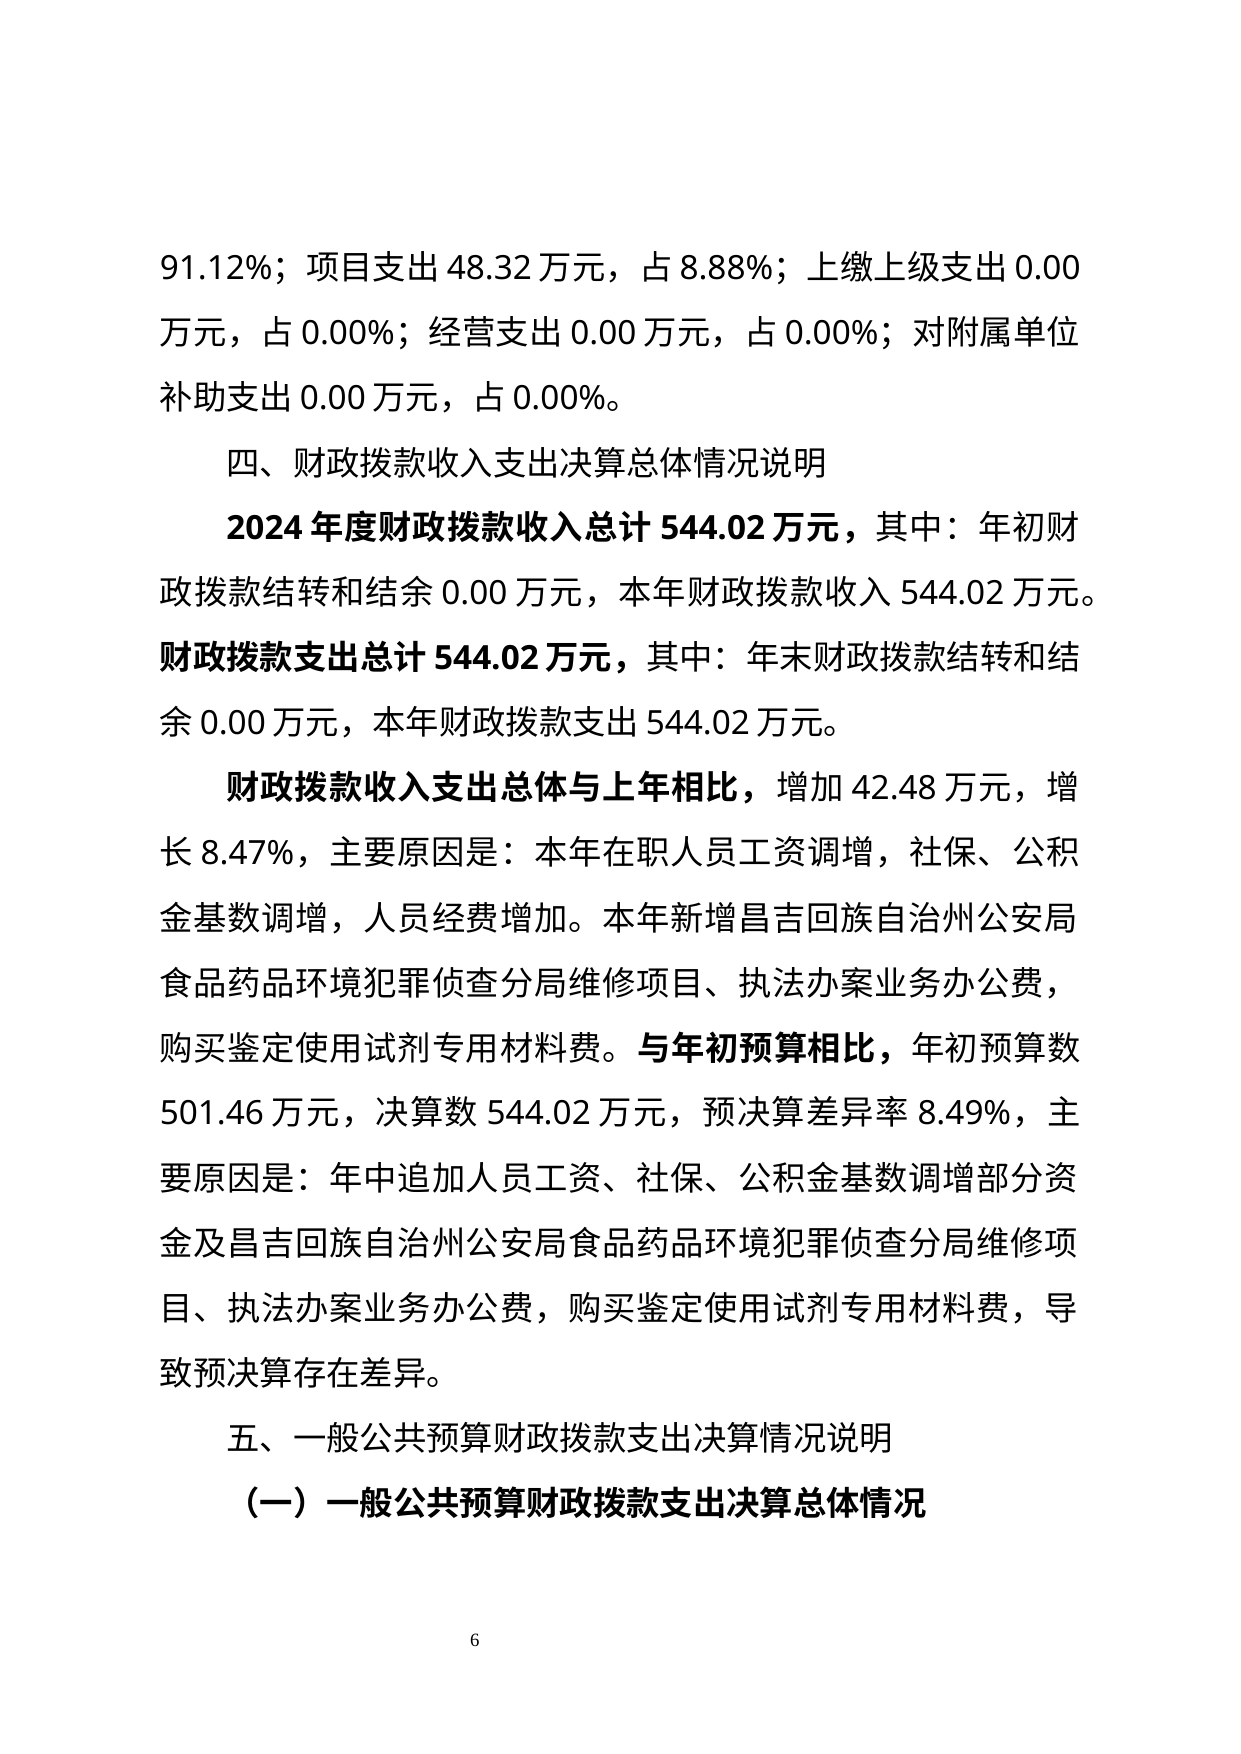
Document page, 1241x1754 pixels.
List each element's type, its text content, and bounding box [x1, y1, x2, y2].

text （一）一般公共预算财政拨款支出决算总体情况 [159, 1468, 1081, 1533]
text 财政拨款收入支出总体与上年相比，增加42.48万元，增长8.47%，主要原因是：本年在职人员工资调增，社保、公积金基数调增，人员经费增加。本年新增昌吉回族自治州公安局食品药品环境犯罪侦查分局维修项目、执法办案业务办公费，购买鉴定使用试剂专用材料费。与年初预算相比，年初预算数501.46万元，决算数544.02万元，预决算差异率8.49%，主要原因是：年中追加人员工资、社保、公积金基数调增部分资金及昌吉回族自治州公安局食品药品环境犯罪侦查分局维修项目、执法办案业务办公费，购买鉴定使用试剂专用材料费，导致预决算存在差异。 [159, 753, 1081, 1403]
text 四、财政拨款收入支出决算总体情况说明 [159, 428, 1081, 493]
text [159, 233, 1081, 428]
text 2024年度财政拨款收入总计544.02万元，其中：年初财政拨款结转和结余0.00万元，本年财政拨款收入544.02万元。财政拨款支出总计544.02万元，其中：年末财政拨款结转和结余0.00万元，本年财政拨款支出544.02万元。 [159, 493, 1081, 753]
text 五、一般公共预算财政拨款支出决算情况说明 [159, 1403, 1081, 1468]
